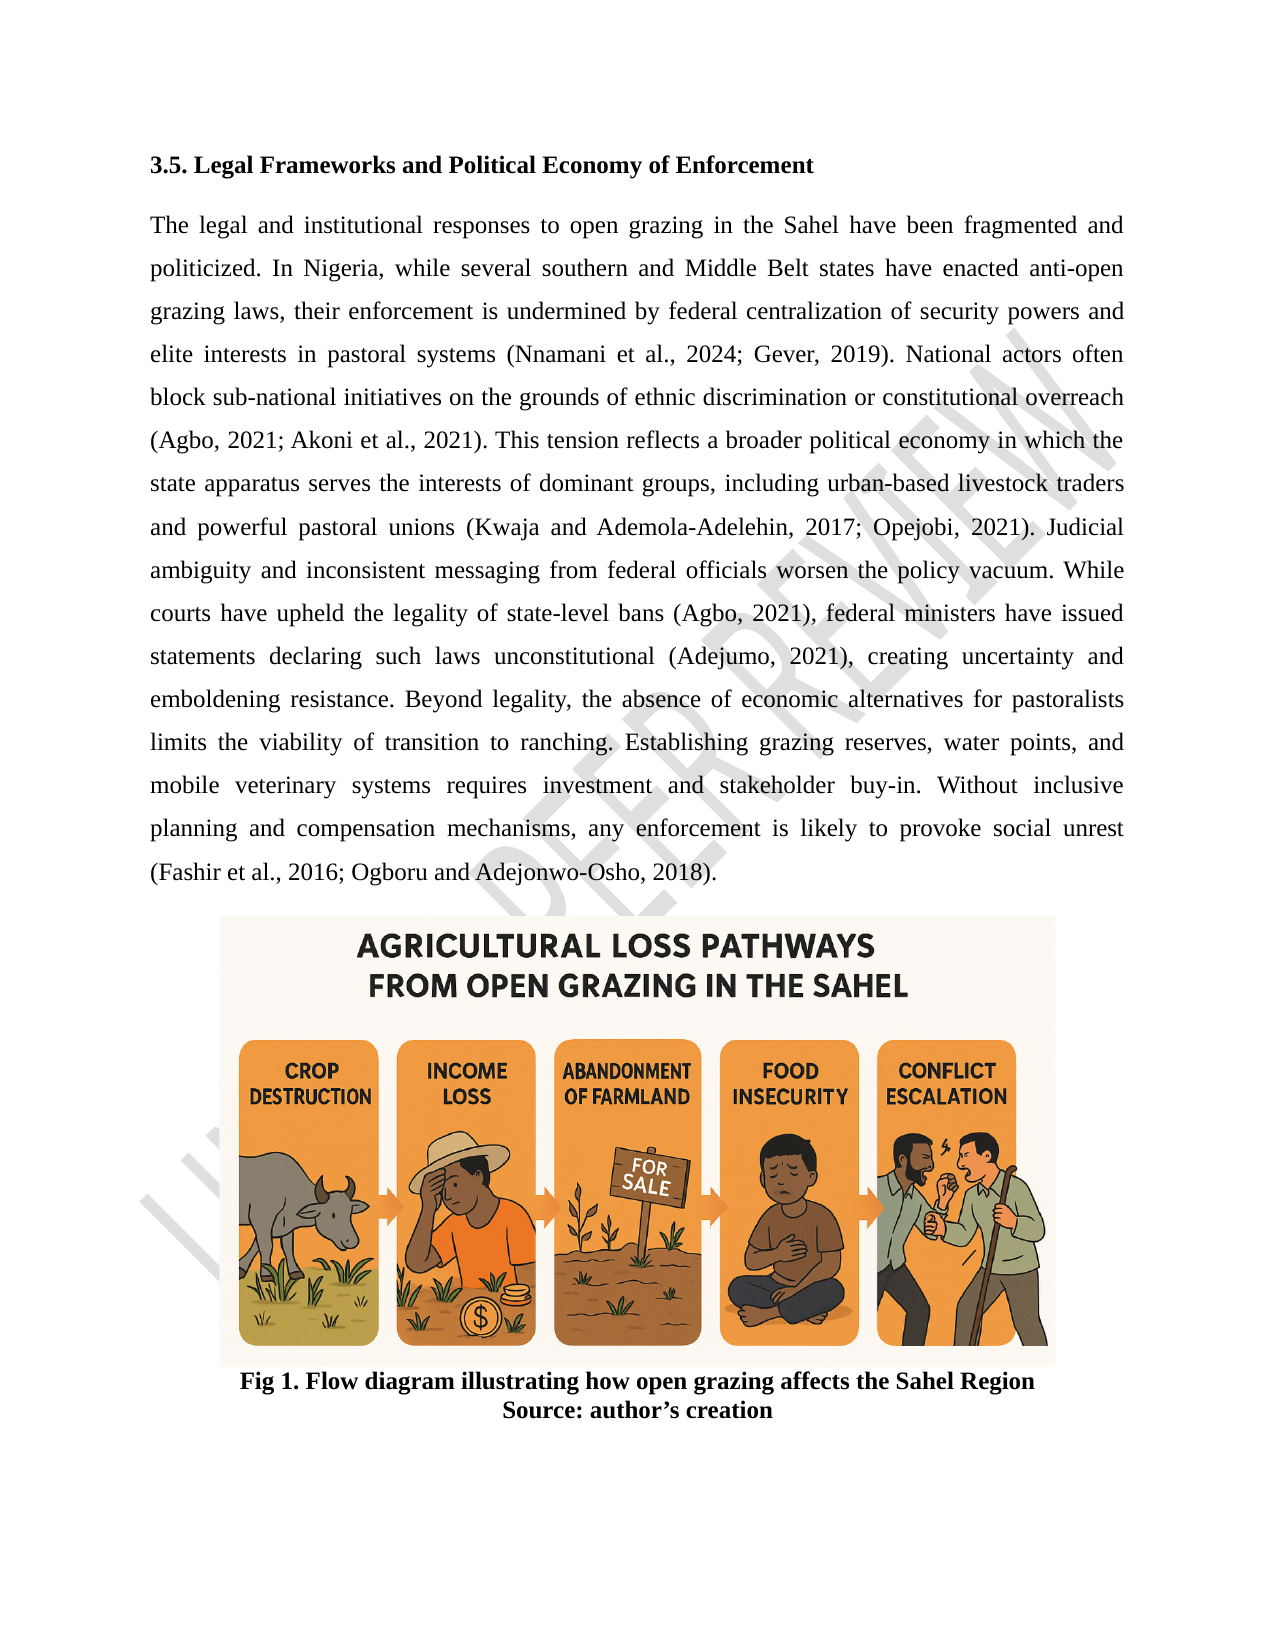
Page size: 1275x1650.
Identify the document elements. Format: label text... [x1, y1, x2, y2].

text 3.5. Legal Frameworks and Political Economy of Enforcement [150, 150, 1125, 179]
picture [219, 916, 1056, 1367]
text The legal and institutional responses to open grazing in the Sahel have been fragmented and politicized. In Nigeria, while several southern and Middle Belt states have enacted anti-open grazing laws, their enforcement is undermined by federal centralization of security powers and elite interests in pastoral systems (Nnamani et al., 2024; Gever, 2019). National actors often block sub-national initiatives on the grounds of ethnic discrimination or constitutional overreach (Agbo, 2021; Akoni et al., 2021). This tension reflects a broader political economy in which the state apparatus serves the interests of dominant groups, including urban-based livestock traders and powerful pastoral unions (Kwaja and Ademola-Adelehin, 2017; Opejobi, 2021). Judicial ambiguity and inconsistent messaging from federal officials worsen the policy vacuum. While courts have upheld the legality of state-level bans (Agbo, 2021), federal ministers have issued statements declaring such laws unconstitutional (Adejumo, 2021), creating uncertainty and emboldening resistance. Beyond legality, the absence of economic alternatives for pastoralists limits the viability of transition to ranching. Establishing grazing reserves, water points, and mobile veterinary systems requires investment and stakeholder buy-in. Without inclusive planning and compensation mechanisms, any enforcement is likely to provoke social unrest (Fashir et al., 2016; Ogboru and Adejonwo-Osho, 2018). [150, 210, 1125, 885]
text Source: author’s creation [150, 1395, 1125, 1424]
text Fig 1. Flow diagram illustrating how open grazing affects the Sahel Region [150, 1366, 1125, 1395]
